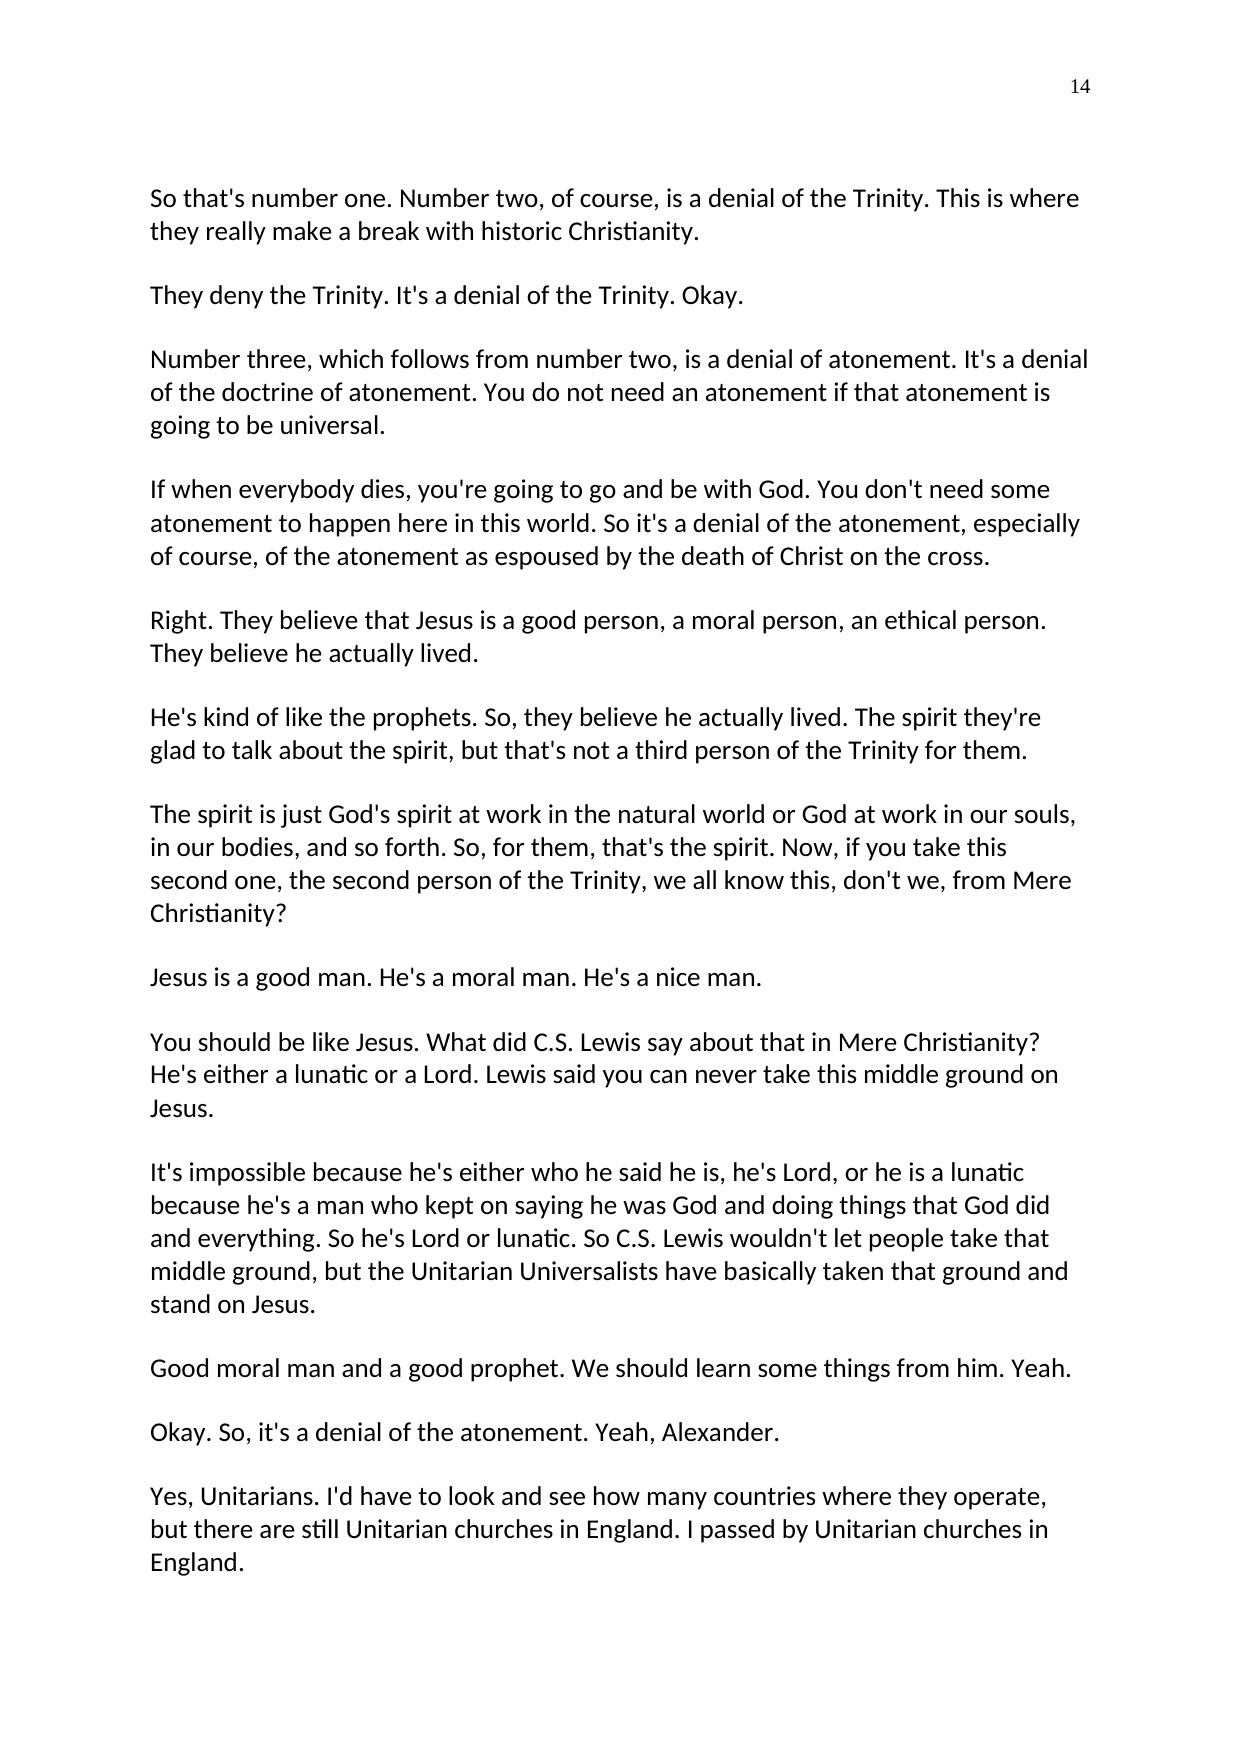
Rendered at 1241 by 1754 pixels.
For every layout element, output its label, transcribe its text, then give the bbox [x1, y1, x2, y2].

text If when everybody dies, you're going to go and be with God. You don't need some atonement to happen here in this world. So it's a denial of the atonement, especially of course, of the atonement as espoused by the death of Christ on the cross. [150, 473, 1090, 572]
text The spirit is just God's spirit at work in the natural world or God at work in our souls, in our bodies, and so forth. So, for them, that's the spirit. Now, if you take this second one, the second person of the Trinity, we all know this, don't we, from Mere Christianity? [150, 797, 1090, 929]
text Jesus is a good man. He's a moral man. He's a nice man. [150, 961, 1090, 993]
text Good moral man and a good prophet. We should learn some things from him. Yeah. [150, 1351, 1090, 1384]
text Right. They believe that Jesus is a good person, a moral person, an ethical person. They believe he actually lived. [150, 603, 1090, 669]
text He's kind of like the prophets. So, they believe he actually lived. The spirit they're glad to talk about the spirit, but that's not a third person of the Trinity for them. [150, 700, 1090, 766]
text Okay. So, it's a denial of the atonement. Yeah, Alexander. [150, 1415, 1090, 1448]
text Number three, which follows from number two, is a denial of atonement. It's a denial of the doctrine of atonement. You do not need an atonement if that atonement is going to be universal. [150, 342, 1090, 442]
text You should be like Jesus. What did C.S. Lewis say about that in Mere Christianity? He's either a lunatic or a Lord. Lewis said you can never take this middle ground on Jesus. [150, 1025, 1090, 1124]
text So that's number one. Number two, of course, is a denial of the Trinity. This is where they really make a break with historic Christianity. [150, 181, 1090, 247]
text It's impossible because he's either who he said he is, he's Lord, or he is a lunatic because he's a man who kept on saying he was God and doing things that God did and everything. So he's Lord or lunatic. So C.S. Lewis wouldn't let people take that middle ground, but the Unitarian Universalists have basically taken that ground and stand on Jesus. [150, 1155, 1090, 1320]
text Yes, Unitarians. I'd have to look and see how many countries where they operate, but there are still Unitarian churches in England. I passed by Unitarian churches in England. [150, 1479, 1090, 1578]
text They deny the Trinity. It's a denial of the Trinity. Okay. [150, 278, 1090, 311]
